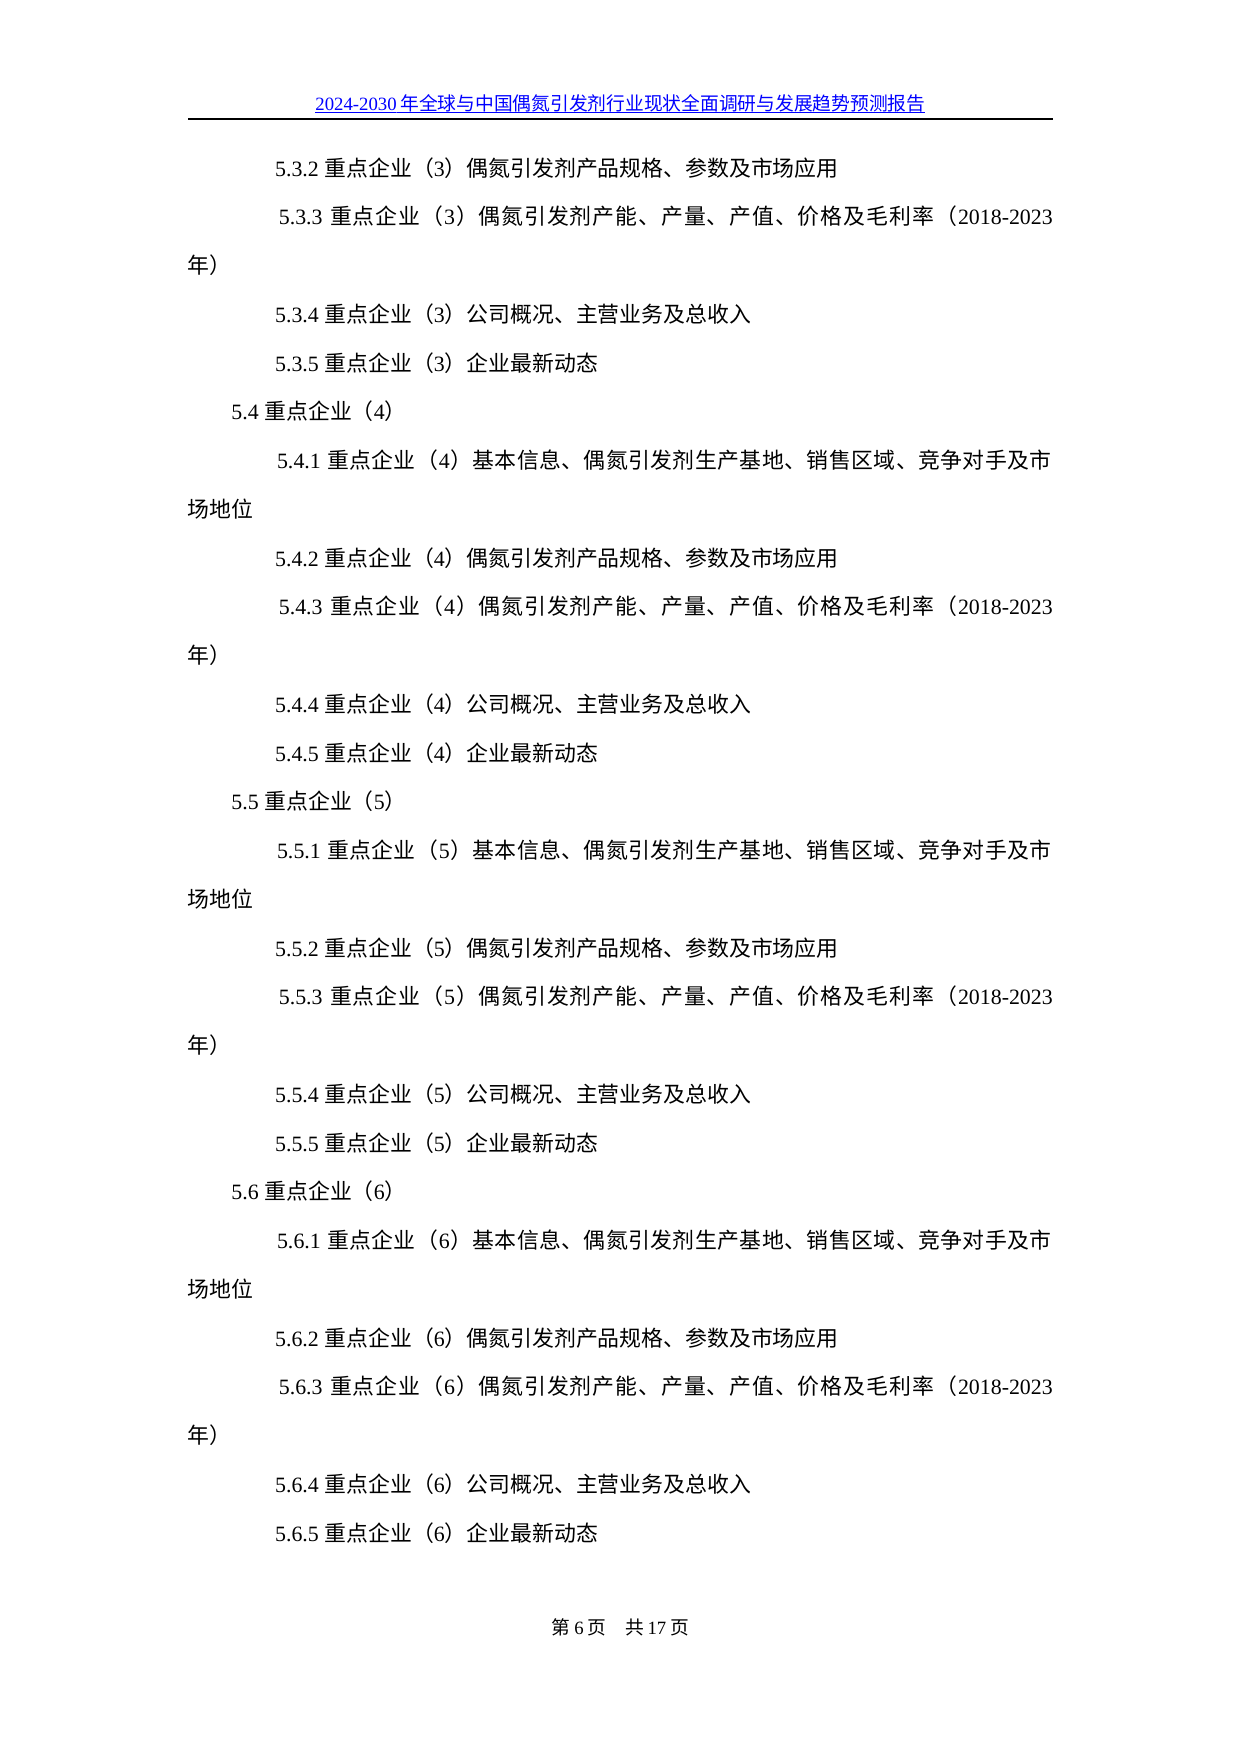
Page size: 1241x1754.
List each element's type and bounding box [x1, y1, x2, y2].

text [187, 150, 1053, 1548]
